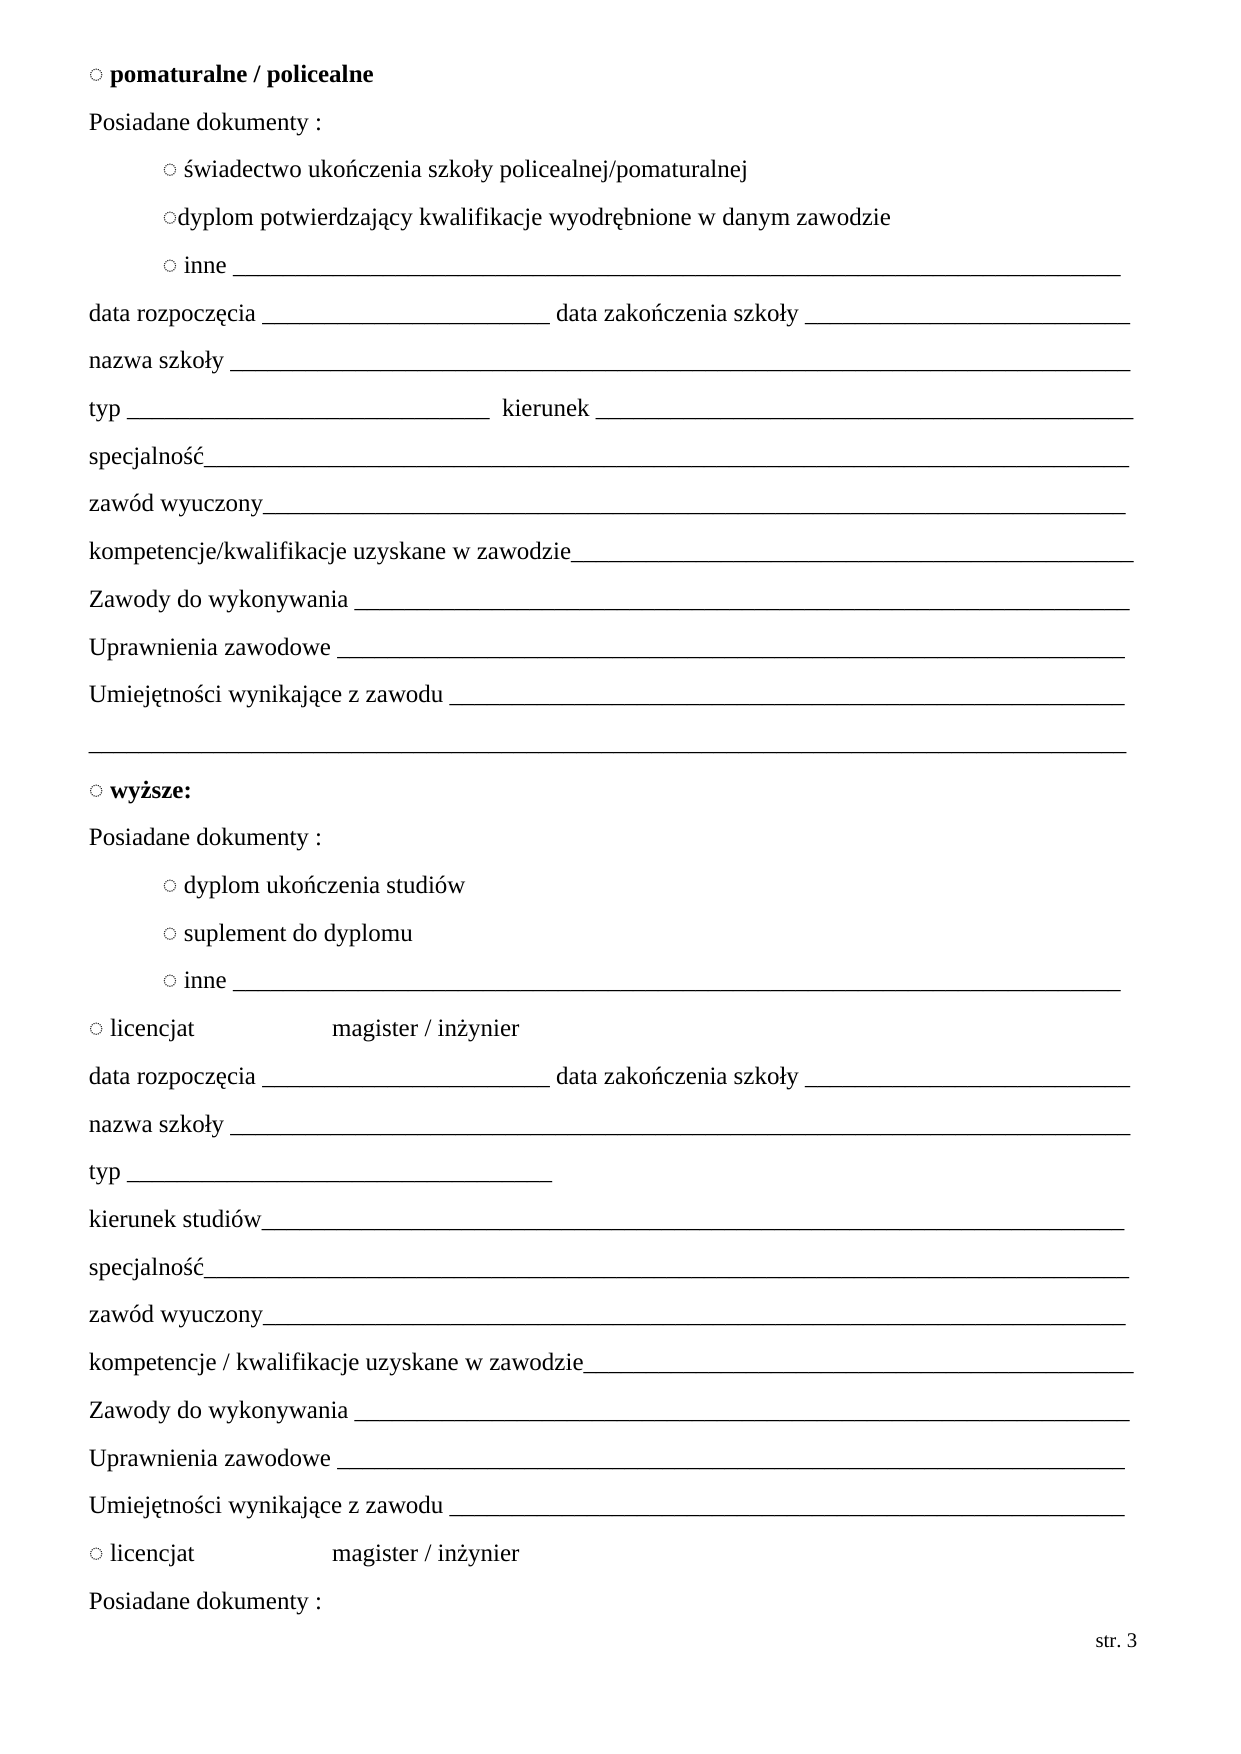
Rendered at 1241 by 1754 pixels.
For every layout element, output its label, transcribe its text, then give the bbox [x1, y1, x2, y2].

text kompetencje / kwalifikacje uzyskane w zawodzie____________________________________________ [89, 1347, 1137, 1376]
text 󠇯 licencjat 󠇯󠇯 󠇯 magister / inżynier [89, 1538, 1137, 1567]
text 󠇯 suplement do dyplomu [89, 918, 1137, 947]
text Umiejętności wynikające z zawodu ______________________________________________________ [89, 1490, 1137, 1519]
text specjalność__________________________________________________________________________ [89, 441, 1137, 469]
text typ _____________________________ kierunek ___________________________________________ [89, 393, 1137, 422]
text data rozpoczęcia _______________________ data zakończenia szkoły __________________________ [89, 298, 1137, 326]
text Uprawnienia zawodowe _______________________________________________________________ [89, 632, 1137, 660]
text 󠇯 wyższe: [89, 775, 1137, 803]
text 󠇯dyplom potwierdzający kwalifikacje wyodrębnione w danym zawodzie [89, 202, 1137, 231]
text ___________________________________________________________________________________ [89, 727, 1137, 756]
text kierunek studiów_____________________________________________________________________ [89, 1204, 1137, 1233]
text Posiadane dokumenty : [89, 1586, 1137, 1614]
text zawód wyuczony_____________________________________________________________________ [89, 488, 1137, 517]
text 󠇯 pomaturalne / policealne [89, 59, 1137, 88]
text nazwa szkoły ________________________________________________________________________ [89, 345, 1137, 374]
text 󠇯 świadectwo ukończenia szkoły policealnej/pomaturalnej [89, 154, 1137, 183]
text 󠇯 inne _______________________________________________________________________ [89, 250, 1137, 279]
text kompetencje/kwalifikacje uzyskane w zawodzie_____________________________________________ [89, 536, 1137, 565]
text 󠇯 dyplom ukończenia studiów [89, 870, 1137, 899]
text Uprawnienia zawodowe _______________________________________________________________ [89, 1443, 1137, 1471]
text Zawody do wykonywania ______________________________________________________________ [89, 1395, 1137, 1424]
text data rozpoczęcia _______________________ data zakończenia szkoły __________________________ [89, 1061, 1137, 1090]
text Umiejętności wynikające z zawodu ______________________________________________________ [89, 679, 1137, 708]
text typ __________________________________ [89, 1156, 1137, 1185]
text nazwa szkoły ________________________________________________________________________ [89, 1109, 1137, 1137]
text 󠇯 licencjat 󠇯󠇯 󠇯 magister / inżynier [89, 1013, 1137, 1042]
text Zawody do wykonywania ______________________________________________________________ [89, 584, 1137, 613]
text specjalność__________________________________________________________________________ [89, 1252, 1137, 1281]
text Posiadane dokumenty : [89, 107, 1137, 136]
text Posiadane dokumenty : [89, 822, 1137, 851]
text zawód wyuczony_____________________________________________________________________ [89, 1299, 1137, 1328]
text 󠇯 inne _______________________________________________________________________ [89, 966, 1137, 994]
